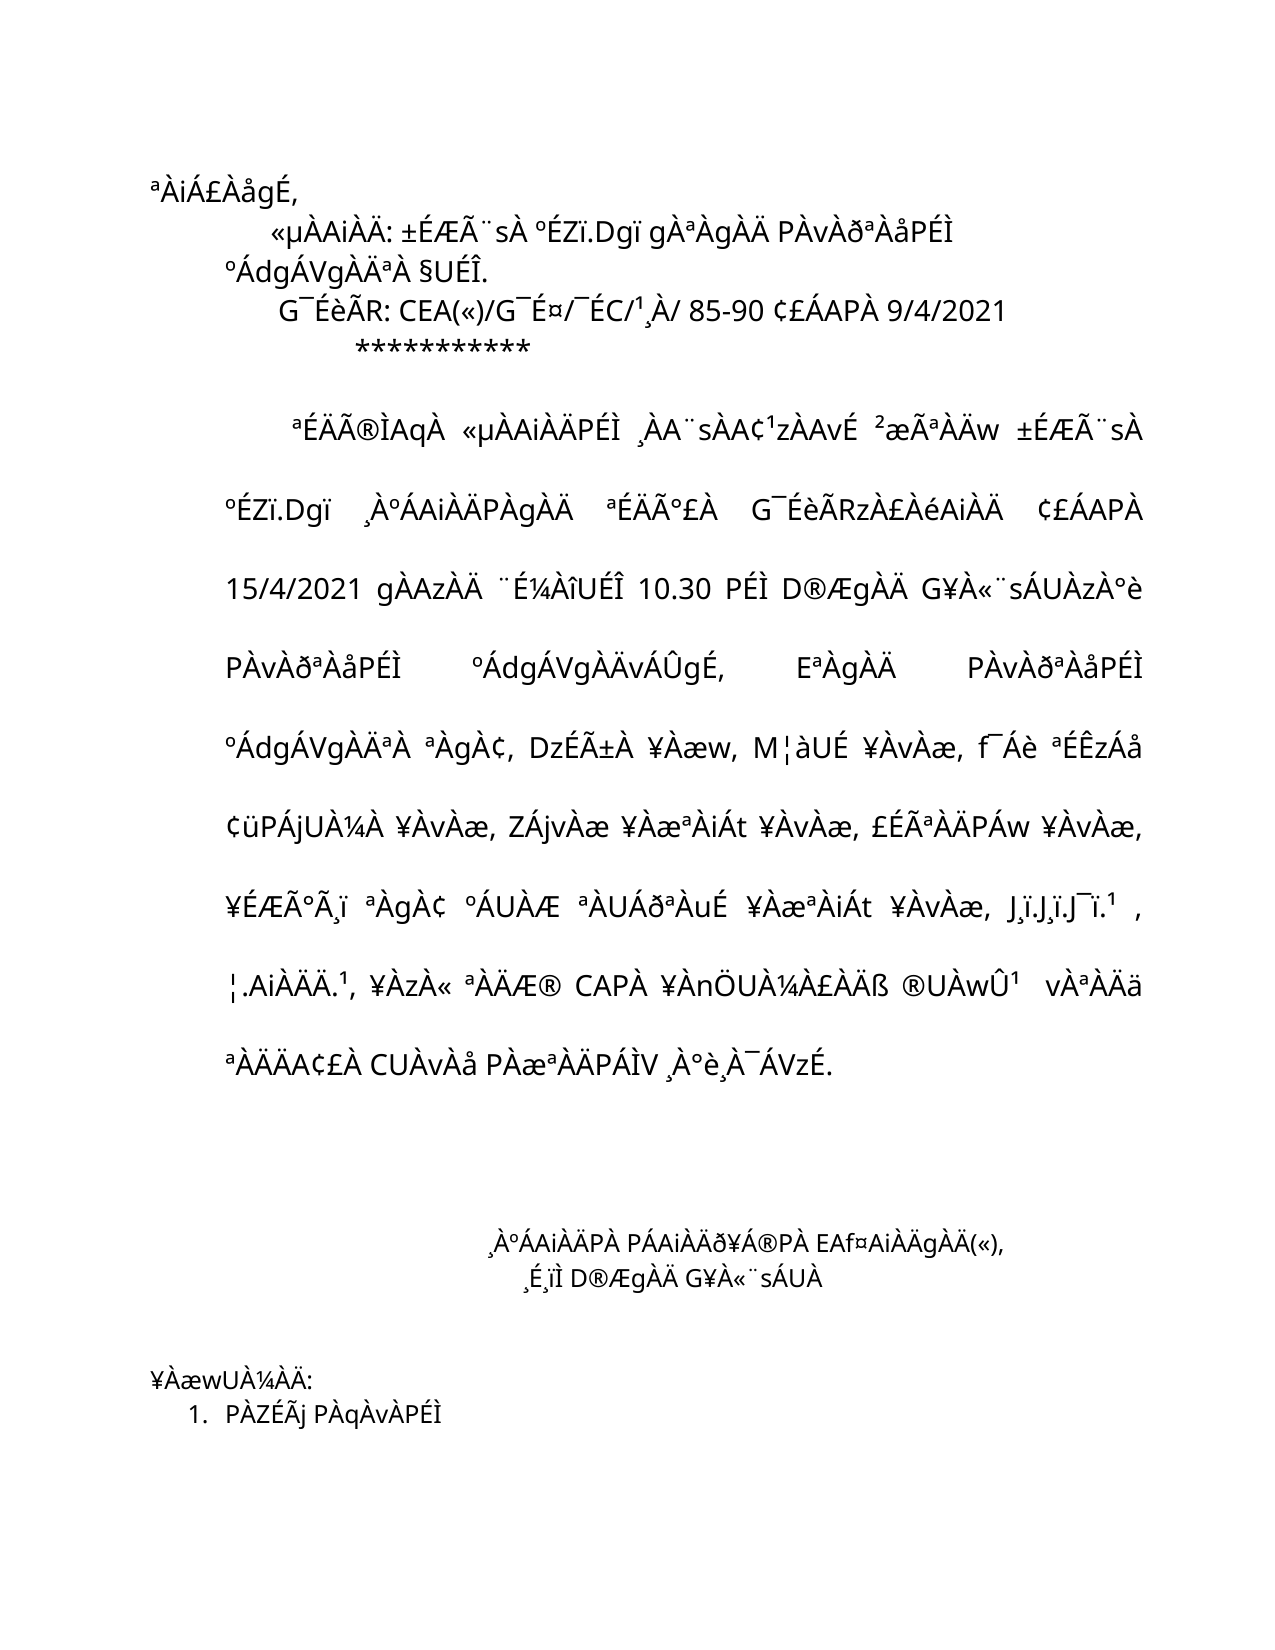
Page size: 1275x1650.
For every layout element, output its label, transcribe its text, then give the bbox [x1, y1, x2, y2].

text *********** [150, 330, 1144, 370]
text ¸ÀºÁAiÀÄPÀ PÁAiÀÄð¥Á®PÀ EAf¤AiÀÄgÀÄ(«), [150, 1226, 1125, 1260]
text «µÀAiÀÄ: ±ÉÆÃ¨sÀ ºÉZï.Dgï gÀªÀgÀÄ PÀvÀðªÀåPÉÌ ºÁdgÁVgÀÄªÀ §UÉÎ. [225, 211, 1144, 291]
text G¯ÉèÃR: CEA(«)/G¯É¤/¯ÉC/¹¸À/ 85-90 ¢£ÁAPÀ 9/4/2021 [225, 291, 1144, 330]
text ¥ÀæwUÀ¼ÀÄ: [150, 1362, 1144, 1396]
list PÀZÉÃj PÀqÀvÀPÉÌ [187, 1396, 1144, 1431]
text ªÉÄÃ®ÌAqÀ «µÀAiÀÄPÉÌ ¸ÀA¨sÀA¢¹zÀAvÉ ²æÃªÀÄw ±ÉÆÃ¨sÀ ºÉZï.Dgï ¸ÀºÁAiÀÄPÀgÀÄ ªÉÄÃ°£À G¯ÉèÃRzÀ£ÀéAiÀÄ ¢£ÁAPÀ 15/4/2021 gÀAzÀÄ ¨É¼ÀîUÉÎ 10.30 PÉÌ D®ÆgÀÄ G¥À«¨sÁUÀzÀ°è PÀvÀðªÀåPÉÌ ºÁdgÁVgÀÄvÁÛgÉ, EªÀgÀÄ PÀvÀðªÀåPÉÌ ºÁdgÁVgÀÄªÀ ªÀgÀ¢, DzÉÃ±À ¥Àæw, M¦àUÉ ¥ÀvÀæ, f¯Áè ªÉÊzÁå¢üPÁjUÀ¼À ¥ÀvÀæ, ZÁjvÀæ ¥ÀæªÀiÁt ¥ÀvÀæ, £ÉÃªÀÄPÁw ¥ÀvÀæ, ¥ÉÆÃ°Ã¸ï ªÀgÀ¢ ºÁUÀÆ ªÀUÁðªÀuÉ ¥ÀæªÀiÁt ¥ÀvÀæ, J¸ï.J¸ï.J¯ï.¹ , ¦.AiÀÄÄ.¹, ¥ÀzÀ« ªÀÄÆ® CAPÀ ¥ÀnÖUÀ¼À£ÀÄß ®UÀwÛ¹ vÀªÀÄä ªÀÄÄA¢£À CUÀvÀå PÀæªÀÄPÁÌV ¸À°è¸À¯ÁVzÉ. [225, 409, 1144, 1084]
text ¸É¸ïÌ D®ÆgÀÄ G¥À«¨sÁUÀ [225, 1260, 1144, 1294]
text ªÀiÁ£ÀågÉ, [150, 171, 1125, 211]
